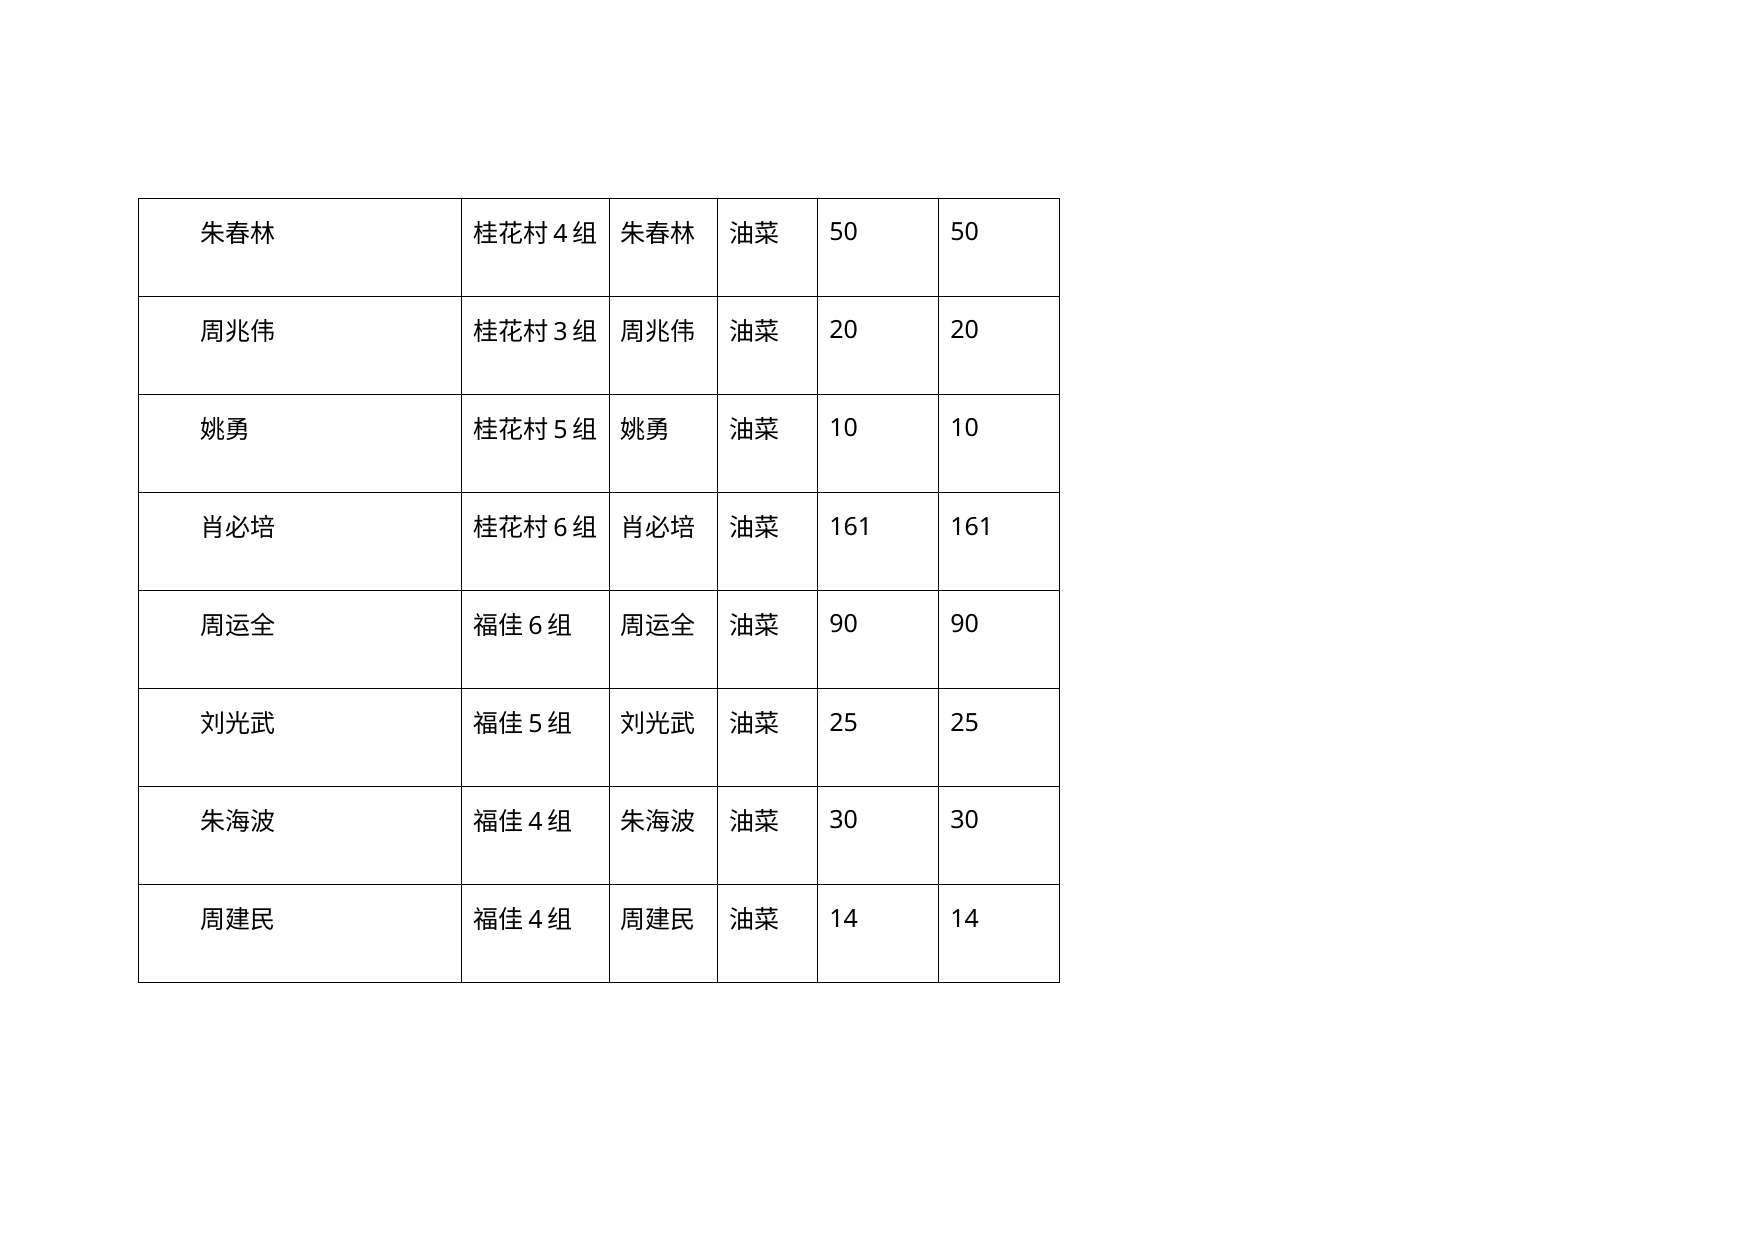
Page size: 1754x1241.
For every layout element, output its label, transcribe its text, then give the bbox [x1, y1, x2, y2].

table_cell 25 [939, 689, 1059, 786]
table_cell 50 [818, 199, 938, 296]
table_cell 桂花村4组 [462, 199, 609, 296]
table_cell 桂花村6组 [462, 493, 609, 590]
table_cell 福佳6组 [462, 591, 609, 688]
table_cell 福佳5组 [462, 689, 609, 786]
table_cell 油菜 [718, 689, 817, 786]
table_cell 周建民 [139, 885, 461, 982]
table_cell 刘光武 [139, 689, 461, 786]
table_cell 朱春林 [610, 199, 717, 296]
table_cell 25 [818, 689, 938, 786]
table_cell 14 [818, 885, 938, 982]
table_cell 周运全 [610, 591, 717, 688]
table_cell 刘光武 [610, 689, 717, 786]
table_cell 20 [818, 297, 938, 394]
table_cell 30 [818, 787, 938, 884]
table_cell 周建民 [610, 885, 717, 982]
table_cell 10 [939, 395, 1059, 492]
table_cell 周兆伟 [610, 297, 717, 394]
table_cell 桂花村5组 [462, 395, 609, 492]
table_cell 10 [818, 395, 938, 492]
table_cell 油菜 [718, 591, 817, 688]
table_cell 90 [818, 591, 938, 688]
table_cell 朱春林 [139, 199, 461, 296]
table_cell 油菜 [718, 199, 817, 296]
table_cell 福佳4组 [462, 885, 609, 982]
table_cell 油菜 [718, 297, 817, 394]
table_cell 肖必培 [139, 493, 461, 590]
table_cell 周运全 [139, 591, 461, 688]
table_cell 油菜 [718, 493, 817, 590]
table_cell 周兆伟 [139, 297, 461, 394]
table_cell 油菜 [718, 395, 817, 492]
table_cell 姚勇 [610, 395, 717, 492]
table_cell 20 [939, 297, 1059, 394]
table_cell 肖必培 [610, 493, 717, 590]
table_cell 50 [939, 199, 1059, 296]
table_cell 161 [818, 493, 938, 590]
table_cell 朱海波 [610, 787, 717, 884]
table_cell 姚勇 [139, 395, 461, 492]
table_cell 161 [939, 493, 1059, 590]
table_cell 福佳4组 [462, 787, 609, 884]
table_cell 14 [939, 885, 1059, 982]
table_cell 油菜 [718, 787, 817, 884]
table_cell 油菜 [718, 885, 817, 982]
table_cell 90 [939, 591, 1059, 688]
table_cell 桂花村3组 [462, 297, 609, 394]
table_cell 30 [939, 787, 1059, 884]
table_cell 朱海波 [139, 787, 461, 884]
